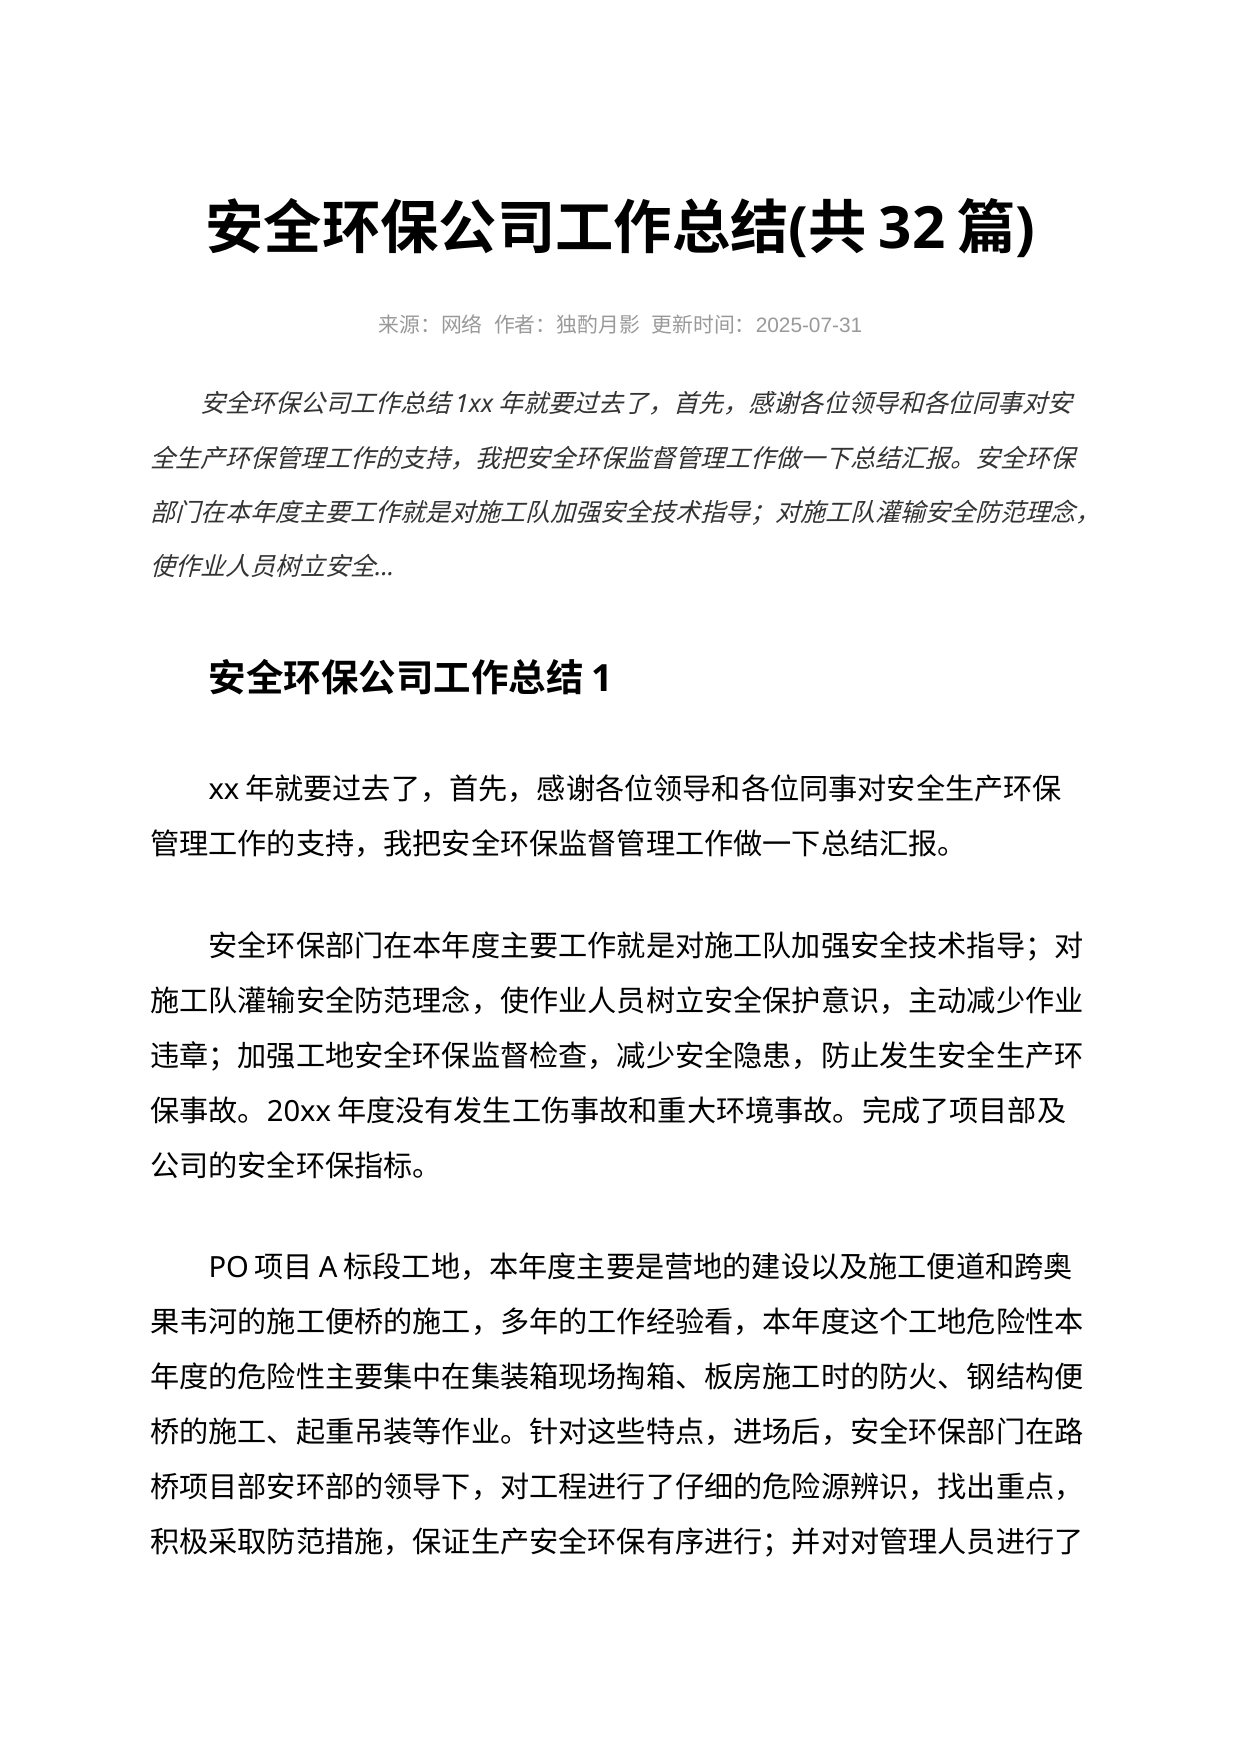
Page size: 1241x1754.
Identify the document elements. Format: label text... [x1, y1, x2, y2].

text xx年就要过去了，首先，感谢各位领导和各位同事对安全生产环保管理工作的支持，我把安全环保监督管理工作做一下总结汇报。 [150, 766, 1090, 863]
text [150, 1244, 1090, 1561]
text 安全环保公司工作总结1xx年就要过去了，首先，感谢各位领导和各位同事对安全生产环保管理工作的支持，我把安全环保监督管理工作做一下总结汇报。安全环保部门在本年度主要工作就是对施工队加强安全技术指导；对施工队灌输安全防范理念，使作业人员树立安全... [150, 384, 1090, 583]
subtitle 安全环保公司工作总结(共32篇) [150, 181, 1090, 266]
text 安全环保公司工作总结1 [150, 648, 1090, 703]
text 安全环保部门在本年度主要工作就是对施工队加强安全技术指导；对施工队灌输安全防范理念，使作业人员树立安全保护意识，主动减少作业违章；加强工地安全环保监督检查，减少安全隐患，防止发生安全生产环保事故。20xx年度没有发生工伤事故和重大环境事故。完成了项目部及公司的安全环保指标。 [150, 922, 1090, 1184]
text 来源：网络 作者：独酌月影 更新时间：2025-07-31 [150, 313, 1090, 337]
